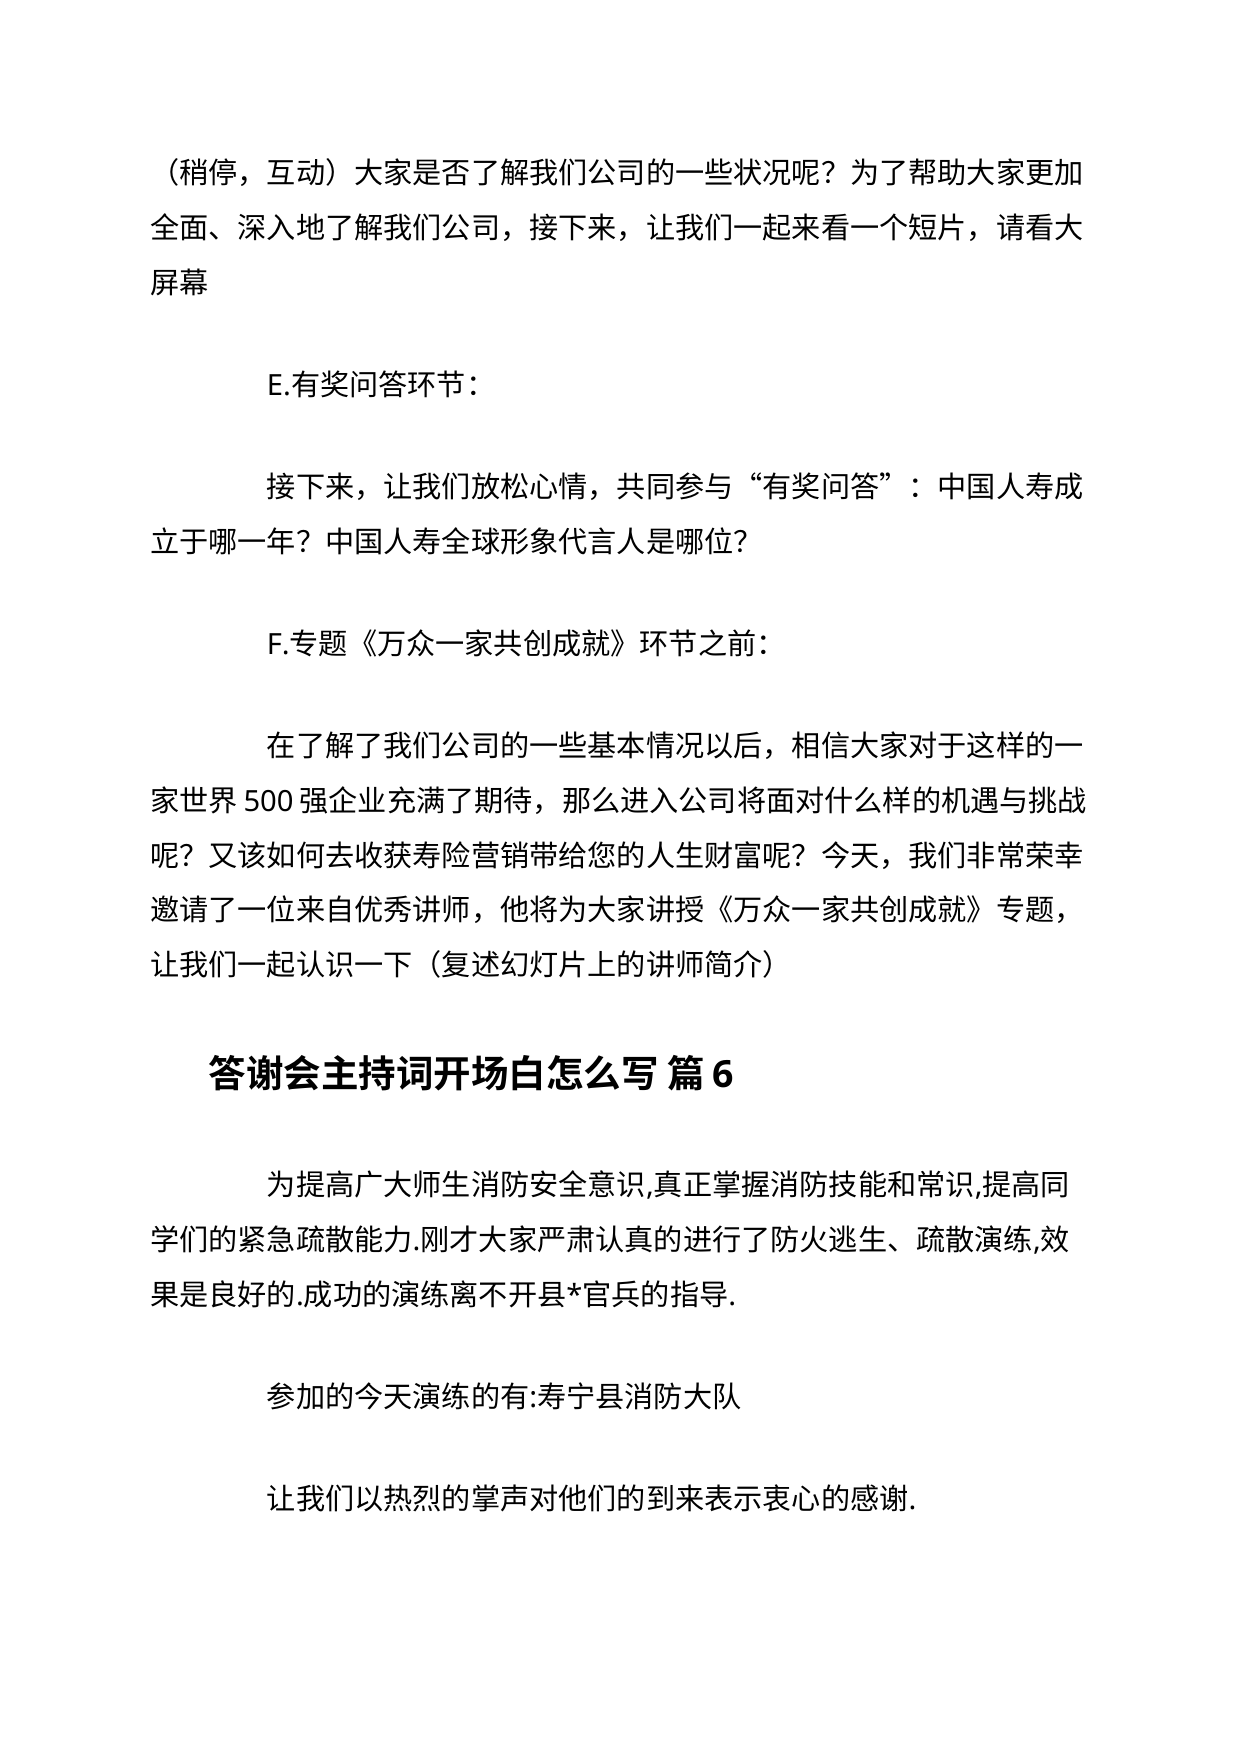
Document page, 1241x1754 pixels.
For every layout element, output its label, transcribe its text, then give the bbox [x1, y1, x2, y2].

text 参加的今天演练的有:寿宁县消防大队 [150, 1373, 1090, 1416]
text 接下来，让我们放松心情，共同参与“有奖问答”：中国人寿成立于哪一年？中国人寿全球形象代言人是哪位？ [150, 463, 1090, 561]
text E.有奖问答环节： [150, 362, 1090, 404]
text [150, 150, 1090, 302]
text 答谢会主持词开场白怎么写 篇6 [150, 1044, 1090, 1098]
text 在了解了我们公司的一些基本情况以后，相信大家对于这样的一家世界500强企业充满了期待，那么进入公司将面对什么样的机遇与挑战呢？又该如何去收获寿险营销带给您的人生财富呢？今天，我们非常荣幸邀请了一位来自优秀讲师，他将为大家讲授《万众一家共创成就》专题，让我们一起认识一下（复述幻灯片上的讲师简介） [150, 722, 1090, 984]
text 为提高广大师生消防安全意识,真正掌握消防技能和常识,提高同学们的紧急疏散能力.刚才大家严肃认真的进行了防火逃生、疏散演练,效果是良好的.成功的演练离不开县*官兵的指导. [150, 1161, 1090, 1314]
text F.专题《万众一家共创成就》环节之前： [150, 620, 1090, 663]
text 让我们以热烈的掌声对他们的到来表示衷心的感谢. [150, 1475, 1090, 1518]
